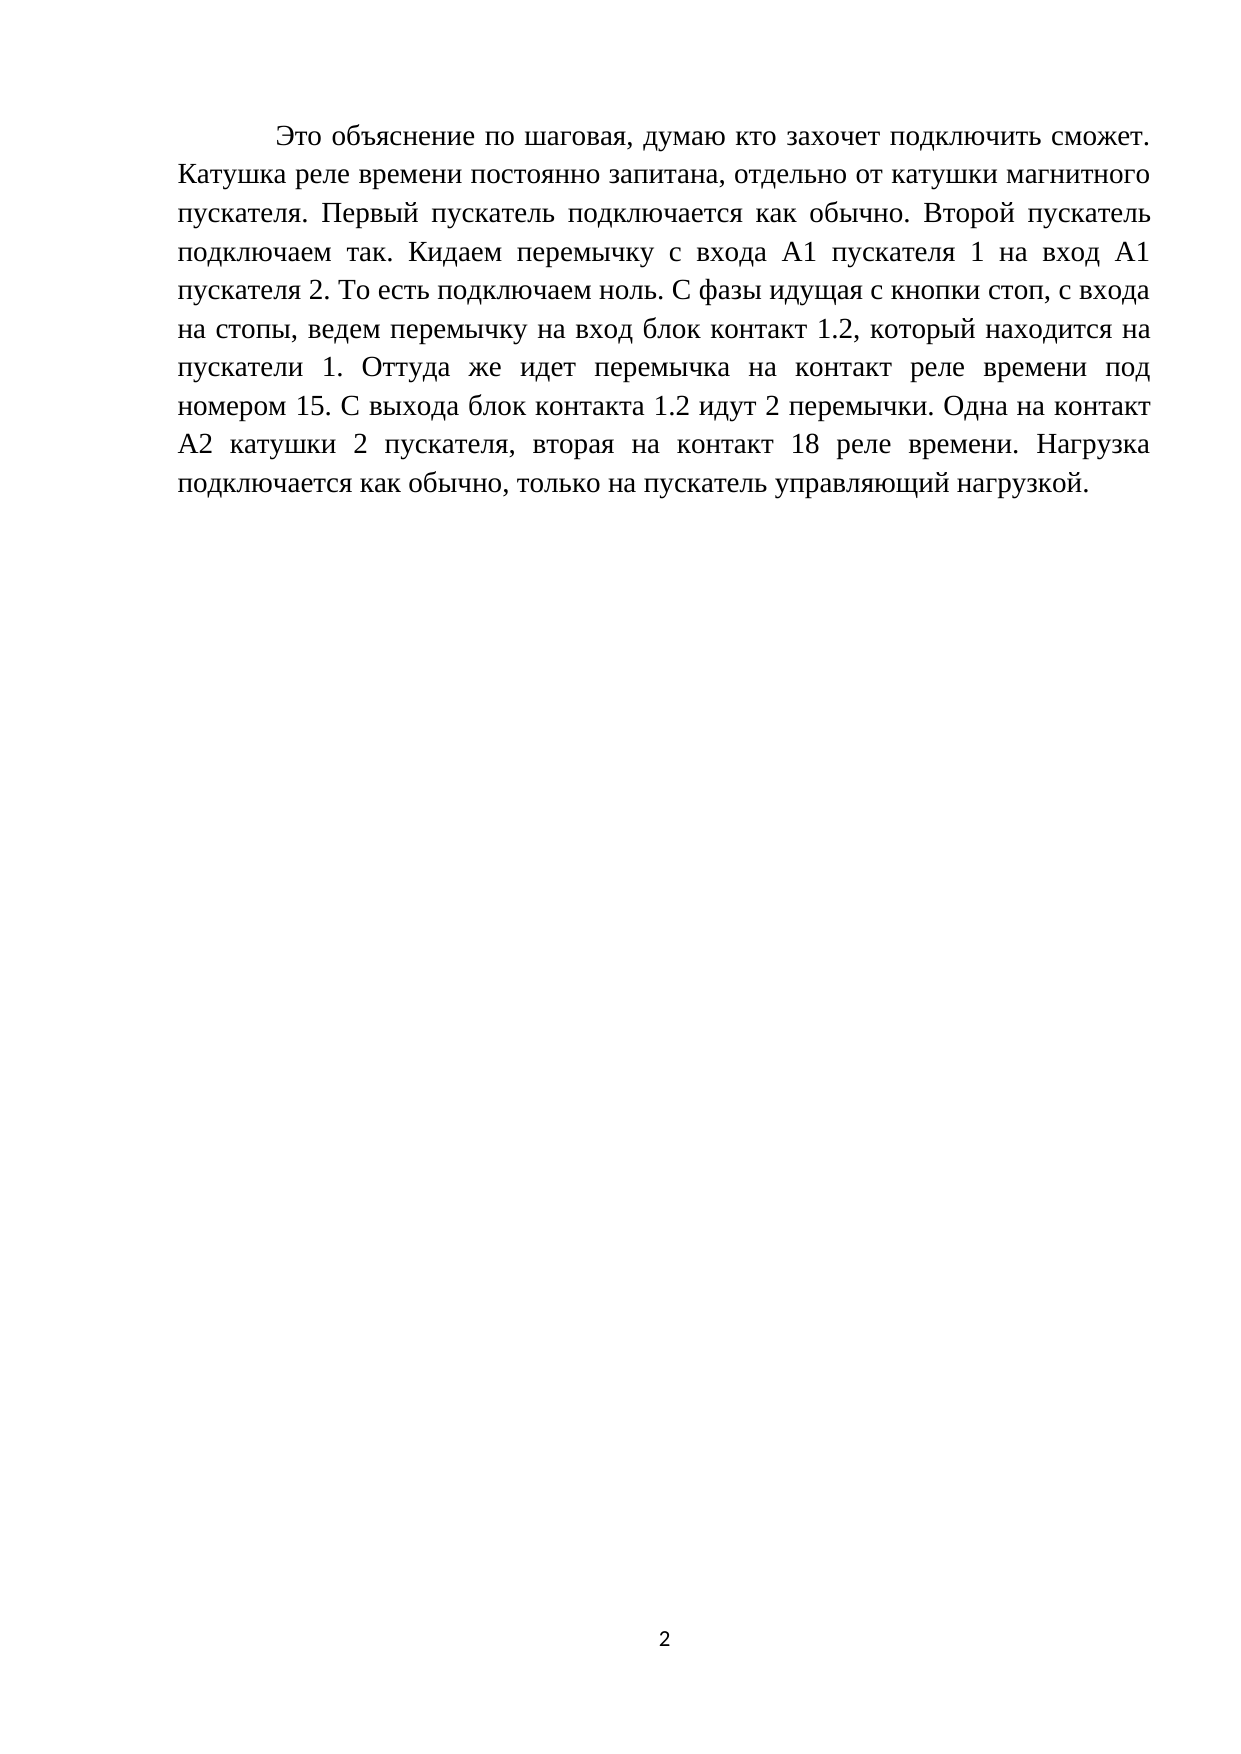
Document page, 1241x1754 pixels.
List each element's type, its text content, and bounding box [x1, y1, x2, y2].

text Это объяснение по шаговая, думаю кто захочет подключить сможет. Катушка реле времени постоянно запитана, отдельно от катушки магнитного пускателя. Первый пускатель подключается как обычно. Второй пускатель подключаем так. Кидаем перемычку с входа А1 пускателя 1 на вход А1 пускателя 2. То есть подключаем ноль. С фазы идущая с кнопки стоп, с входа на стопы, ведем перемычку на вход блок контакт 1.2, который находится на пускатели 1. Оттуда же идет перемычка на контакт реле времени под номером 15. С выхода блок контакта 1.2 идут 2 перемычки. Одна на контакт А2 катушки 2 пускателя, вторая на контакт 18 реле времени. Нагрузка подключается как обычно, только на пускатель управляющий нагрузкой. [177, 118, 1152, 498]
